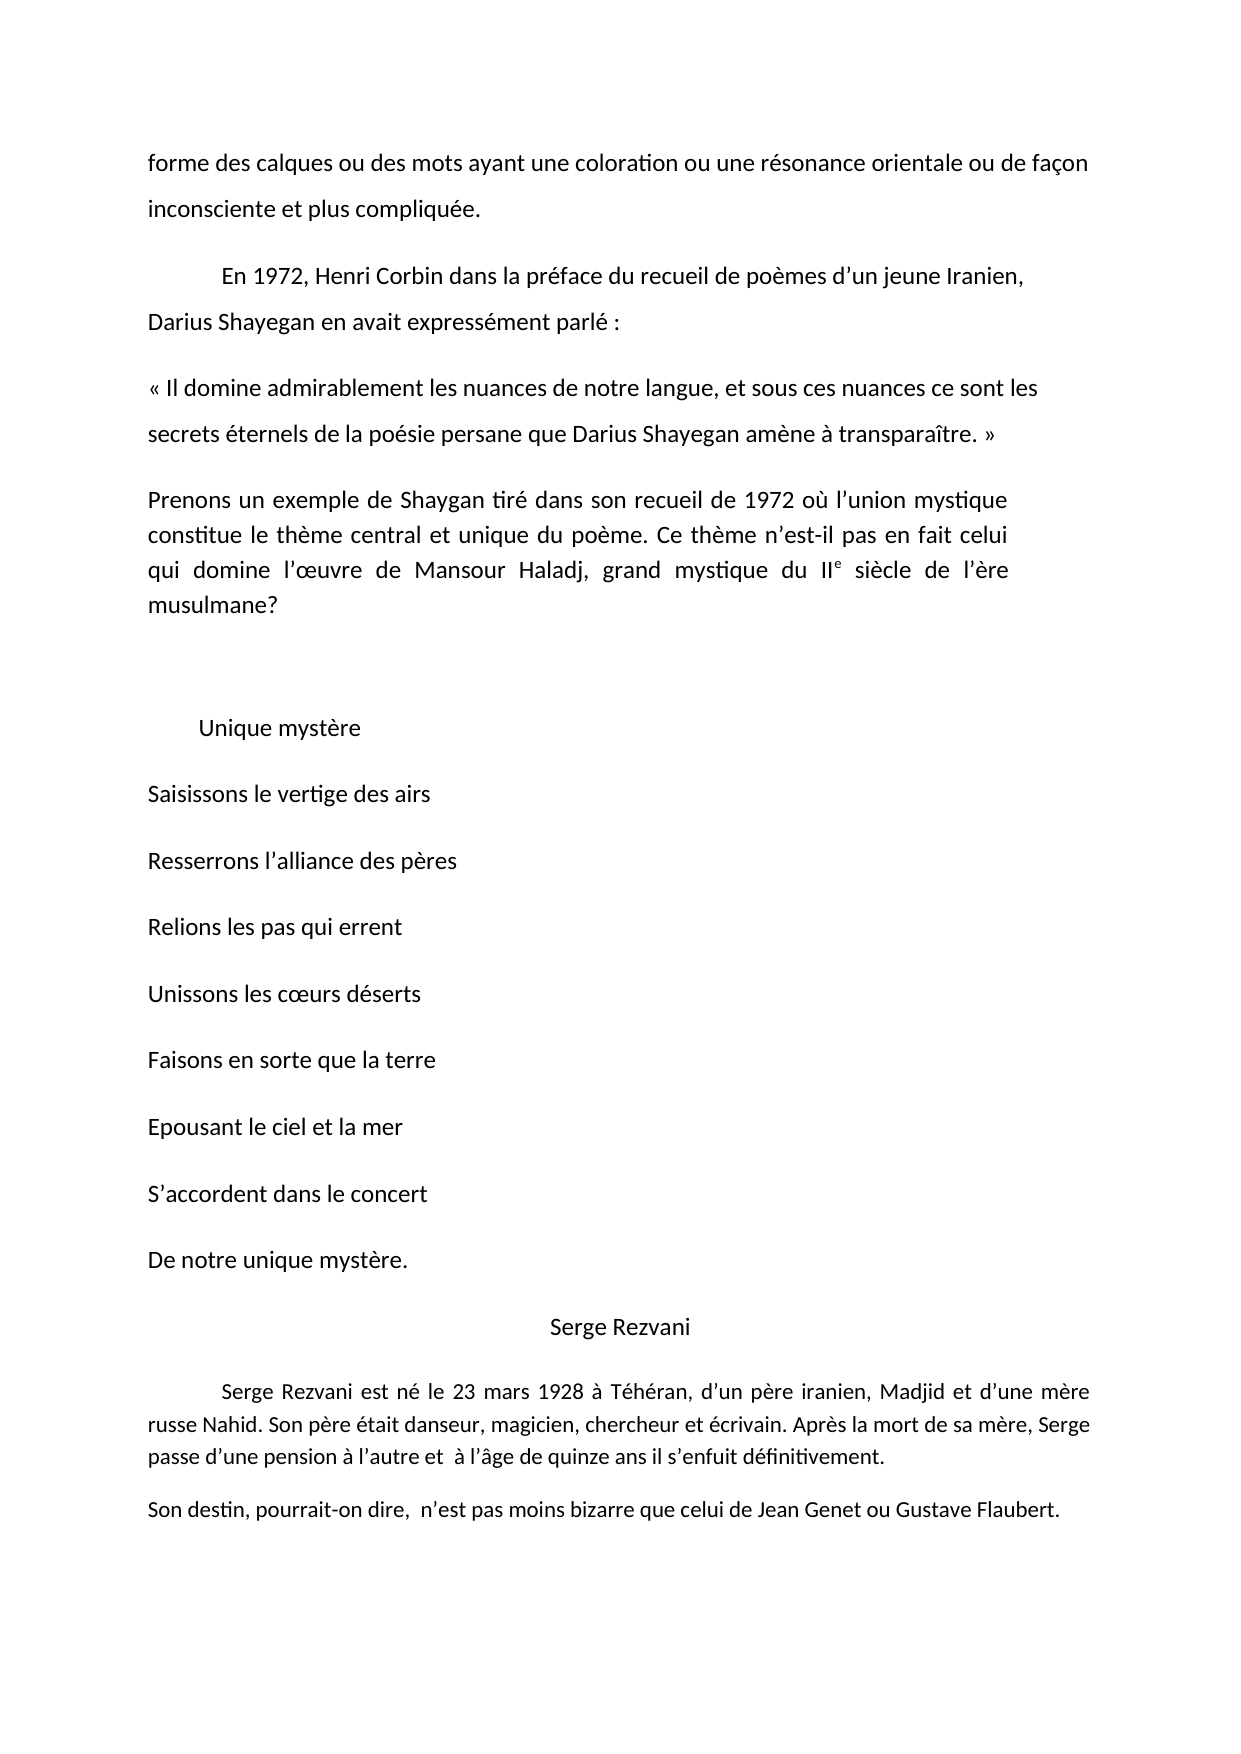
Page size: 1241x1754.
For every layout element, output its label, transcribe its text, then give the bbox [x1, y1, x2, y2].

text Son destin, pourrait-on dire, n’est pas moins bizarre que celui de Jean Genet ou Gustave Flaubert. [148, 1495, 1093, 1523]
text Resserrons l’alliance des pères [148, 845, 1093, 876]
text Epousant le ciel et la mer [148, 1111, 1093, 1142]
text S’accordent dans le concert [148, 1178, 1093, 1208]
text En 1972, Henri Corbin dans la préface du recueil de poèmes d’un jeune Iranien, Darius Shayegan en avait expressément parlé : [148, 260, 1093, 336]
text Prenons un exemple de Shaygan tiré dans son recueil de 1972 où l’union mystique constitue le thème central et unique du poème. Ce thème n’est-il pas en fait celui qui domine l’œuvre de Mansour Haladj, grand mystique du IIe siècle de l’ère musulmane? [148, 484, 1009, 620]
text Relions les pas qui errent [148, 912, 1093, 942]
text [148, 148, 1093, 224]
text Faisons en sorte que la terre [148, 1045, 1093, 1075]
text Unissons les cœurs déserts [148, 978, 1093, 1009]
text Unique mystère [148, 712, 1093, 742]
text De notre unique mystère. [148, 1244, 1093, 1275]
text Saisissons le vertige des airs [148, 778, 1093, 809]
text Serge Rezvani [148, 1311, 1093, 1341]
text Serge Rezvani est né le 23 mars 1928 à Téhéran, d’un père iranien, Madjid et d’une mère russe Nahid. Son père était danseur, magicien, chercheur et écrivain. Après la mort de sa mère, Serge passe d’une pension à l’autre et à l’âge de quinze ans il s’enfuit définitivement. [148, 1377, 1093, 1470]
text « Il domine admirablement les nuances de notre langue, et sous ces nuances ce sont les secrets éternels de la poésie persane que Darius Shayegan amène à transparaître. » [148, 372, 1093, 448]
